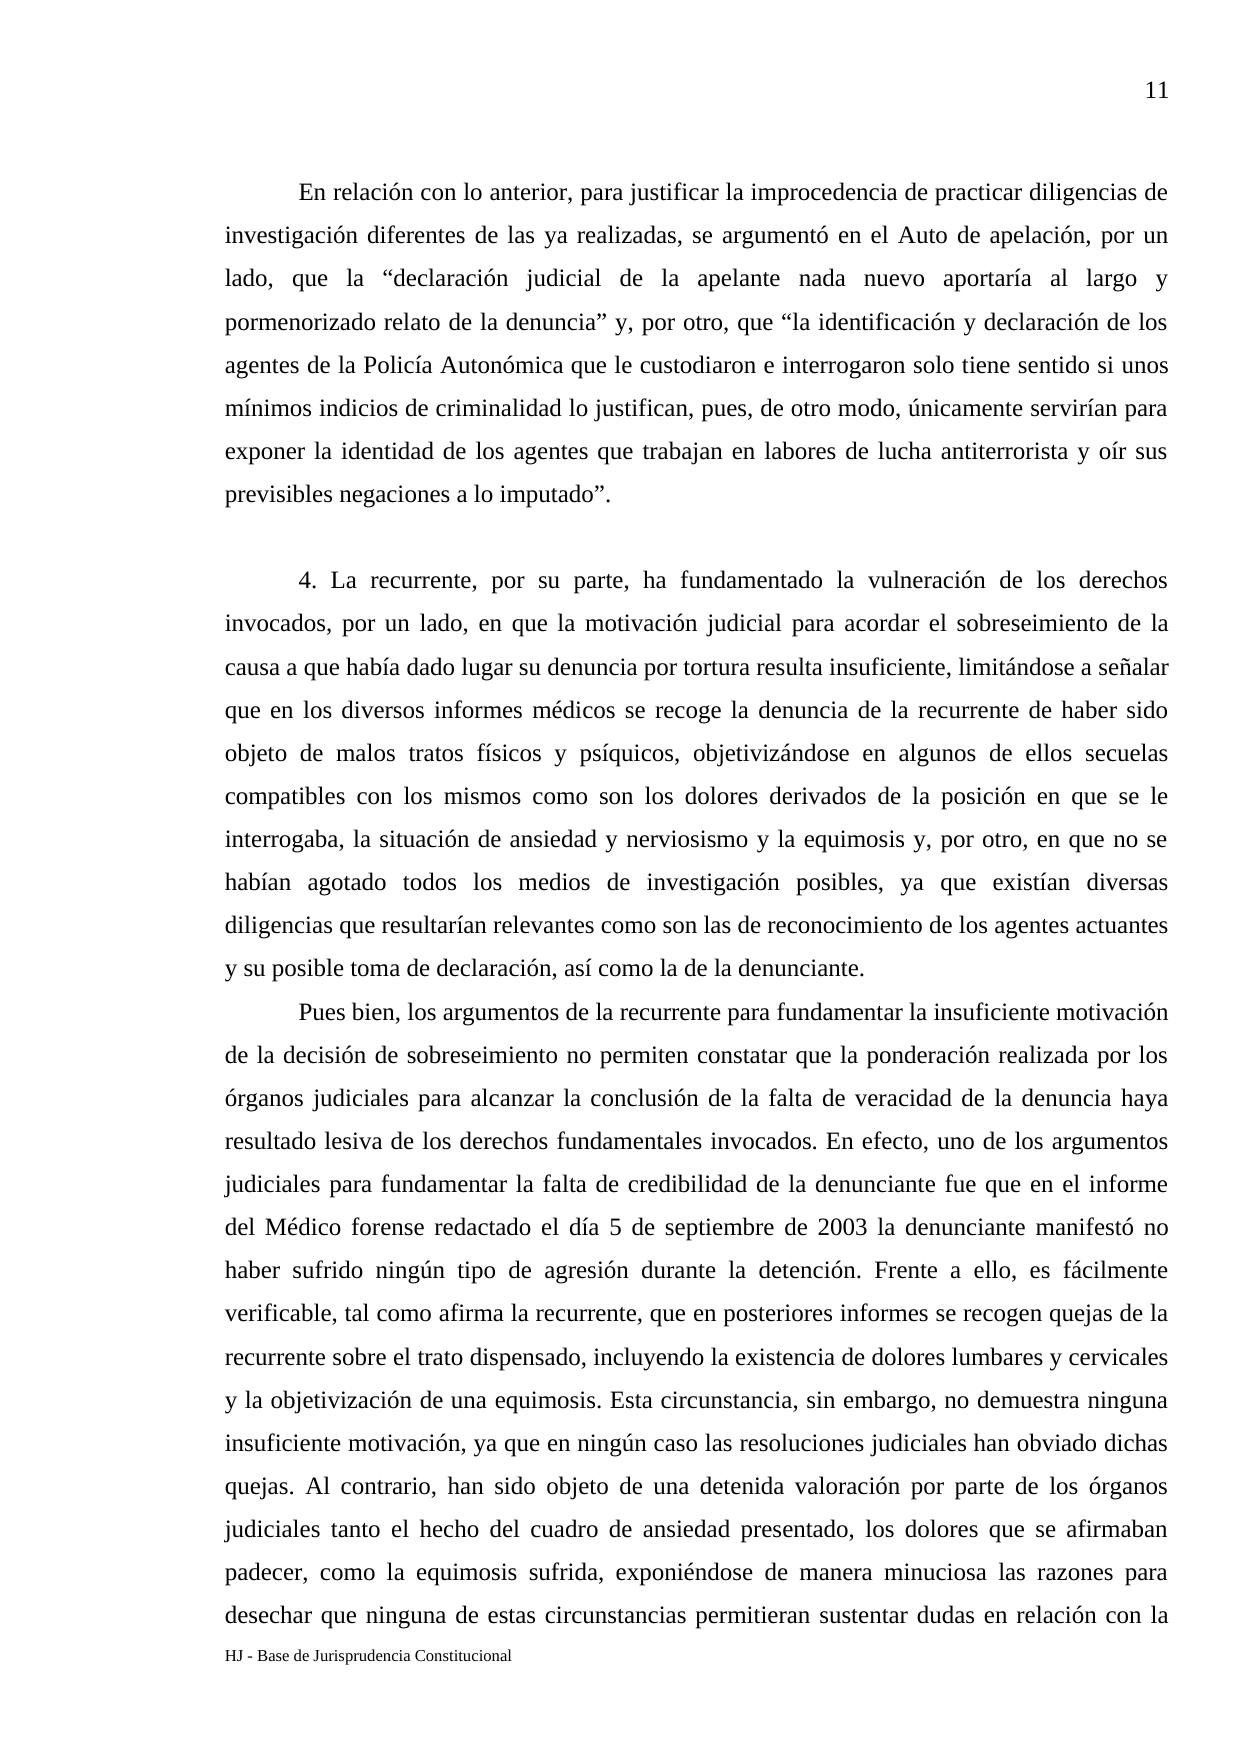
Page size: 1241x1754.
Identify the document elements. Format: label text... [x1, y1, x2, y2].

text 4. La recurrente, por su parte, ha fundamentado la vulneración de los derechos invocados, por un lado, en que la motivación judicial para acordar el sobreseimiento de la causa a que había dado lugar su denuncia por tortura resulta insuficiente, limitándose a señalar que en los diversos informes médicos se recoge la denuncia de la recurrente de haber sido objeto de malos tratos físicos y psíquicos, objetivizándose en algunos de ellos secuelas compatibles con los mismos como son los dolores derivados de la posición en que se le interrogaba, la situación de ansiedad y nerviosismo y la equimosis y, por otro, en que no se habían agotado todos los medios de investigación posibles, ya que existían diversas diligencias que resultarían relevantes como son las de reconocimiento de los agentes actuantes y su posible toma de declaración, así como la de la denunciante. [224, 565, 1169, 982]
text En relación con lo anterior, para justificar la improcedencia de practicar diligencias de investigación diferentes de las ya realizadas, se argumentó en el Auto de apelación, por un lado, que la “declaración judicial de la apelante nada nuevo aportaría al largo y pormenorizado relato de la denuncia” y, por otro, que “la identificación y declaración de los agentes de la Policía Autonómica que le custodiaron e interrogaron solo tiene sentido si unos mínimos indicios de criminalidad lo justifican, pues, de otro modo, únicamente servirían para exponer la identidad de los agentes que trabajan en labores de lucha antiterrorista y oír sus previsibles negaciones a lo imputado”. [224, 177, 1169, 508]
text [224, 997, 1169, 1629]
